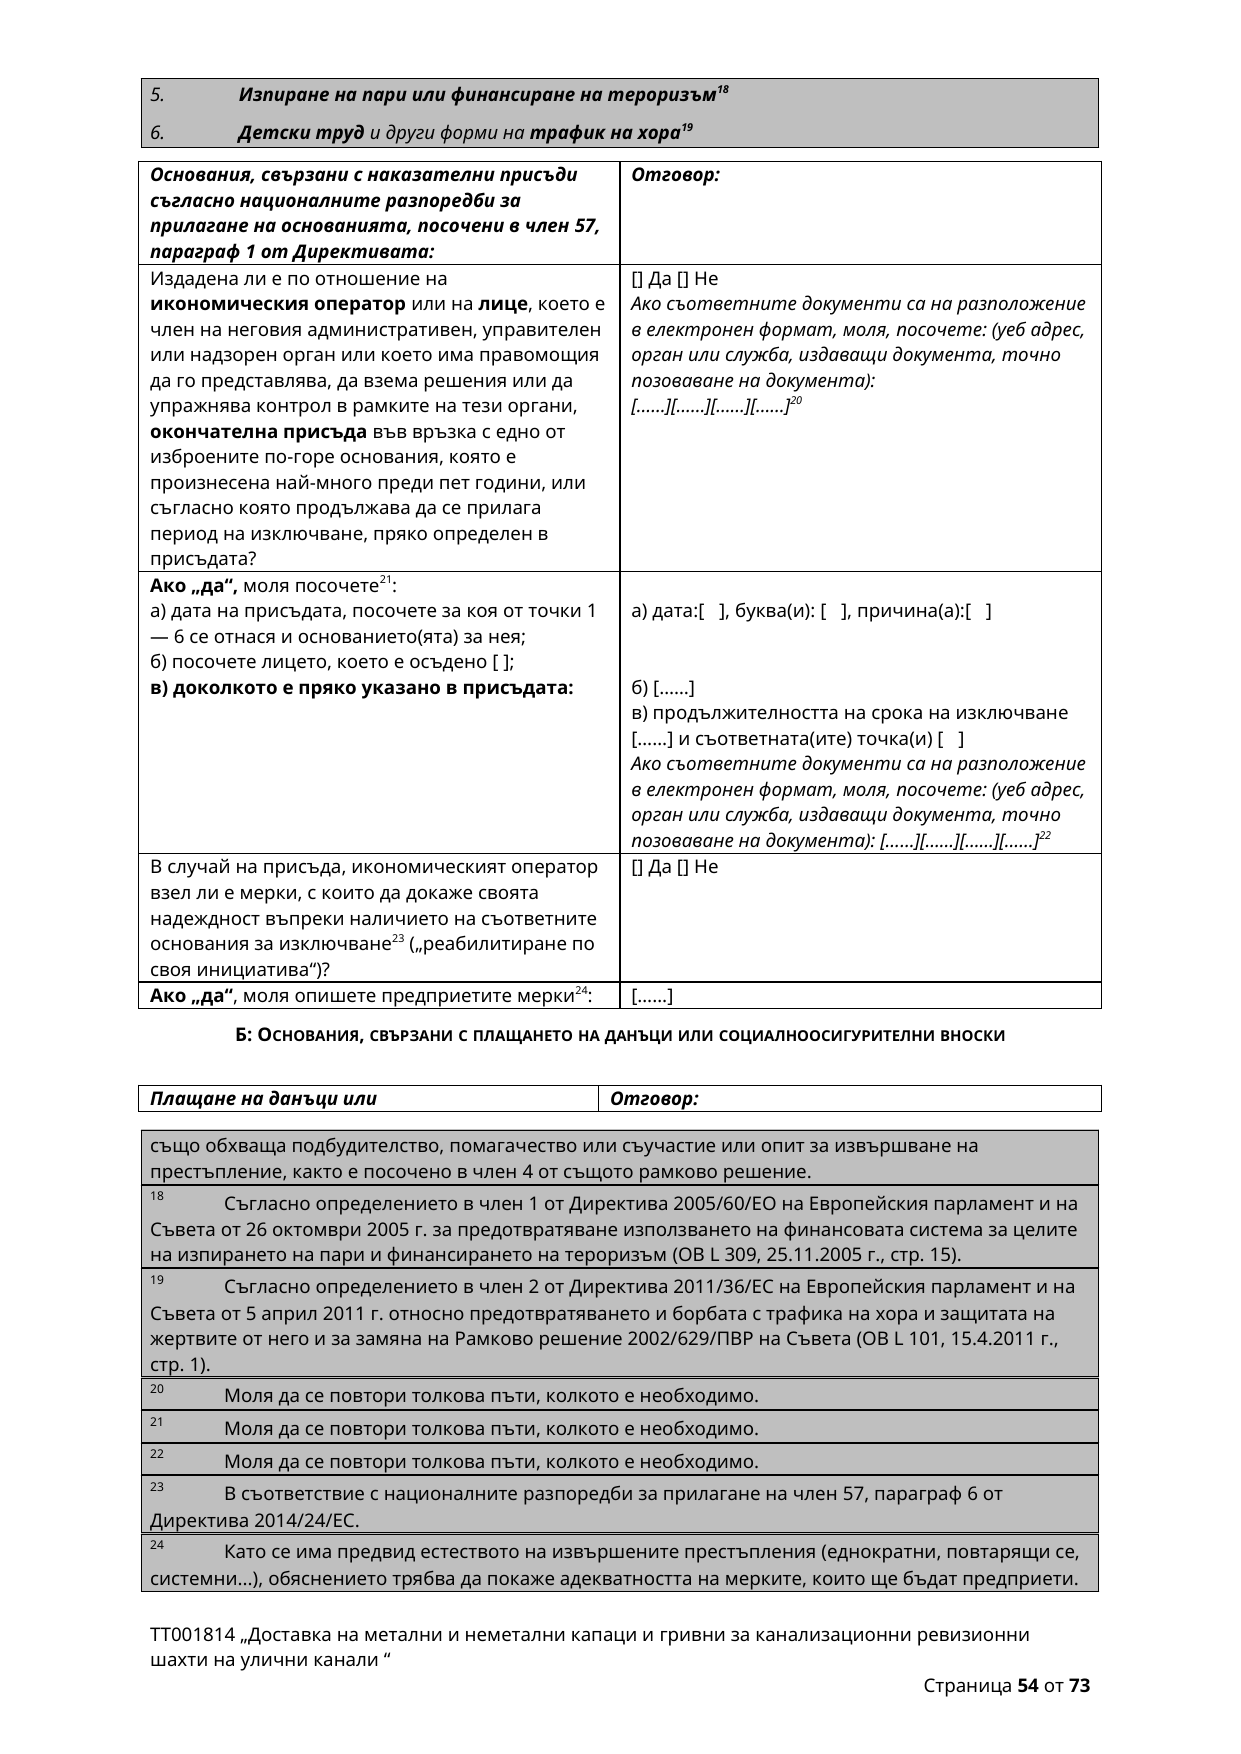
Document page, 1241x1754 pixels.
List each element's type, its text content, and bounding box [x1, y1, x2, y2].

table_header Отговор: [621, 162, 1101, 264]
table_cell Ако „да“, моля опишете предприетите мерки: [139, 983, 619, 1008]
table_cell a) дата:[ ], буква(и): [ ], причина(а):[ ] б) [……] в) продължителността на срока на изключване [……] и съответната(ите) точка(и) [ ] Ако съответните документи са на разположение в електронен формат, моля, посочете: (уеб адрес, орган или служба, издаващи документа, точно позоваване на документа): [……][……][……][……] [621, 572, 1101, 853]
table_cell Ако „да“, моля посочете: а) дата на присъдата, посочете за коя от точки 1 — 6 се отнася и основанието(ята) за нея; б) посочете лицето, което е осъдено [ ]; в) доколкото е пряко указано в присъдата: [139, 572, 619, 853]
table_cell В случай на присъда, икономическият оператор взел ли е мерки, с които да докаже своята надеждност въпреки наличието на съответните основания за изключване („реабилитиране по своя инициатива“)? [139, 854, 619, 981]
title Б: Основания, свързани с плащането на данъци или социалноосигурителни вноски [150, 1022, 1090, 1047]
table_cell Издадена ли е по отношение на икономическия оператор или на лице, което е член на неговия административен, управителен или надзорен орган или което има правомощия да го представлява, да взема решения или да упражнява контрол в рамките на тези органи, окончателна присъда във връзка с едно от изброените по-горе основания, която е произнесена най-много преди пет години, или съгласно която продължава да се прилага период на изключване, пряко определен в присъдата? [139, 265, 619, 571]
table_cell [] Да [] Не Ако съответните документи са на разположение в електронен формат, моля, посочете: (уеб адрес, орган или служба, издаващи документа, точно позоваване на документа): [……][……][……][……] [621, 265, 1101, 571]
table_cell [] Да [] Не [621, 854, 1101, 981]
text Детски труд и други форми на трафик на хора [142, 116, 1098, 147]
text Изпиране на пари или финансиране на тероризъм [142, 79, 1098, 107]
table_cell [……] [621, 983, 1101, 1008]
table_header Плащане на данъци или социалноосигурителни вноски: [139, 1086, 598, 1111]
table_header Основания, свързани с наказателни присъди съгласно националните разпоредби за прилагане на основанията, посочени в член 57, параграф 1 от Директивата: [139, 162, 619, 264]
table_header Отговор: [599, 1086, 1101, 1111]
